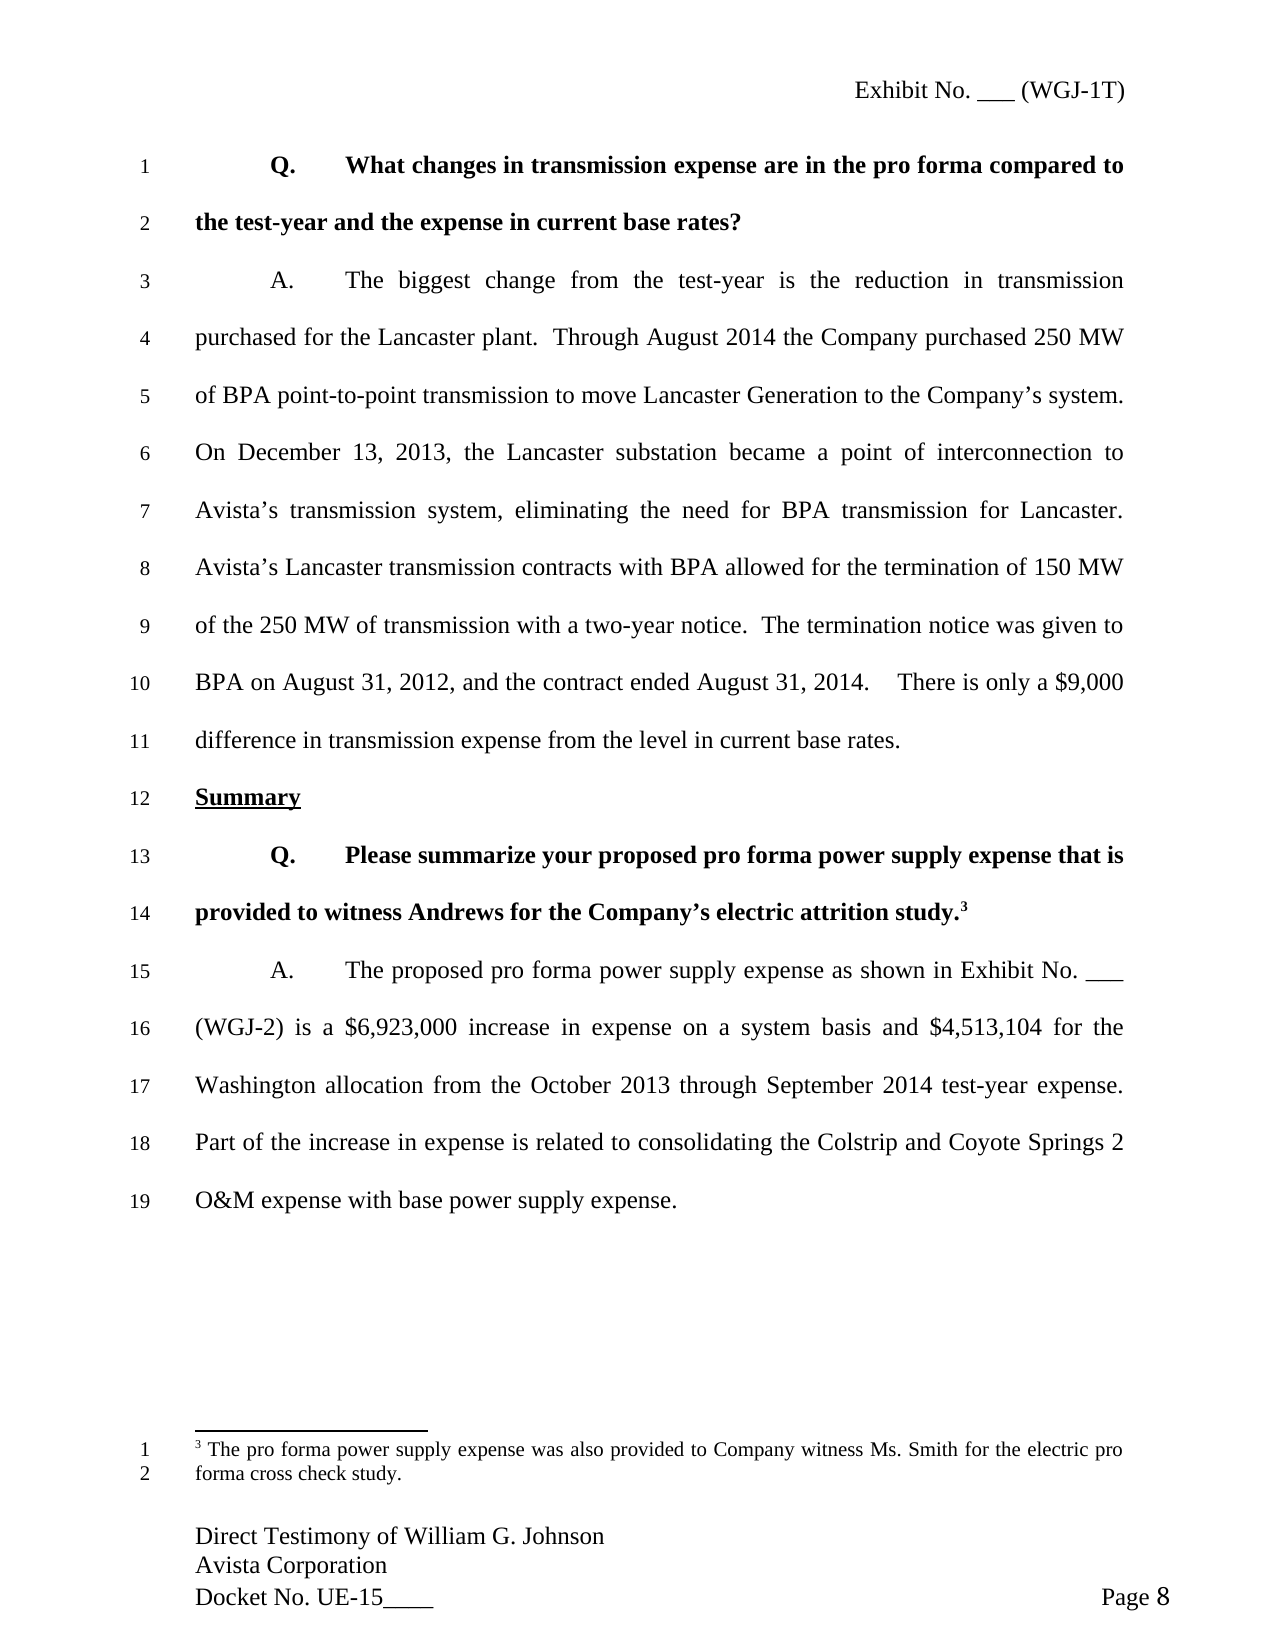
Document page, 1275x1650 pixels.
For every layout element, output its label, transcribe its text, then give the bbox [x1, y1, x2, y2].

text Summary [195, 782, 1125, 811]
text A. The proposed pro forma power supply expense as shown in Exhibit No. ___ (WGJ-2) is a $6,923,000 increase in expense on a system basis and $4,513,104 for the Washington allocation from the October 2013 through September 2014 test-year expense. Part of the increase in expense is related to consolidating the Colstrip and Coyote Springs 2 O&M expense with base power supply expense. [195, 955, 1125, 1214]
list What changes in transmission expense are in the pro forma compared to the test-year and the expense in current base rates? [195, 150, 1125, 236]
list Please summarize your proposed pro forma power supply expense that is provided to witness Andrews for the Company’s electric attrition study. [195, 840, 1125, 926]
text A. The biggest change from the test-year is the reduction in transmission purchased for the Lancaster plant. Through August 2014 the Company purchased 250 MW of BPA point-to-point transmission to move Lancaster Generation to the Company’s system. On December 13, 2013, the Lancaster substation became a point of interconnection to Avista’s transmission system, eliminating the need for BPA transmission for Lancaster. Avista’s Lancaster transmission contracts with BPA allowed for the termination of 150 MW of the 250 MW of transmission with a two-year notice. The termination notice was given to BPA on August 31, 2012, and the contract ended August 31, 2014. There is only a $9,000 difference in transmission expense from the level in current base rates. [195, 265, 1125, 754]
